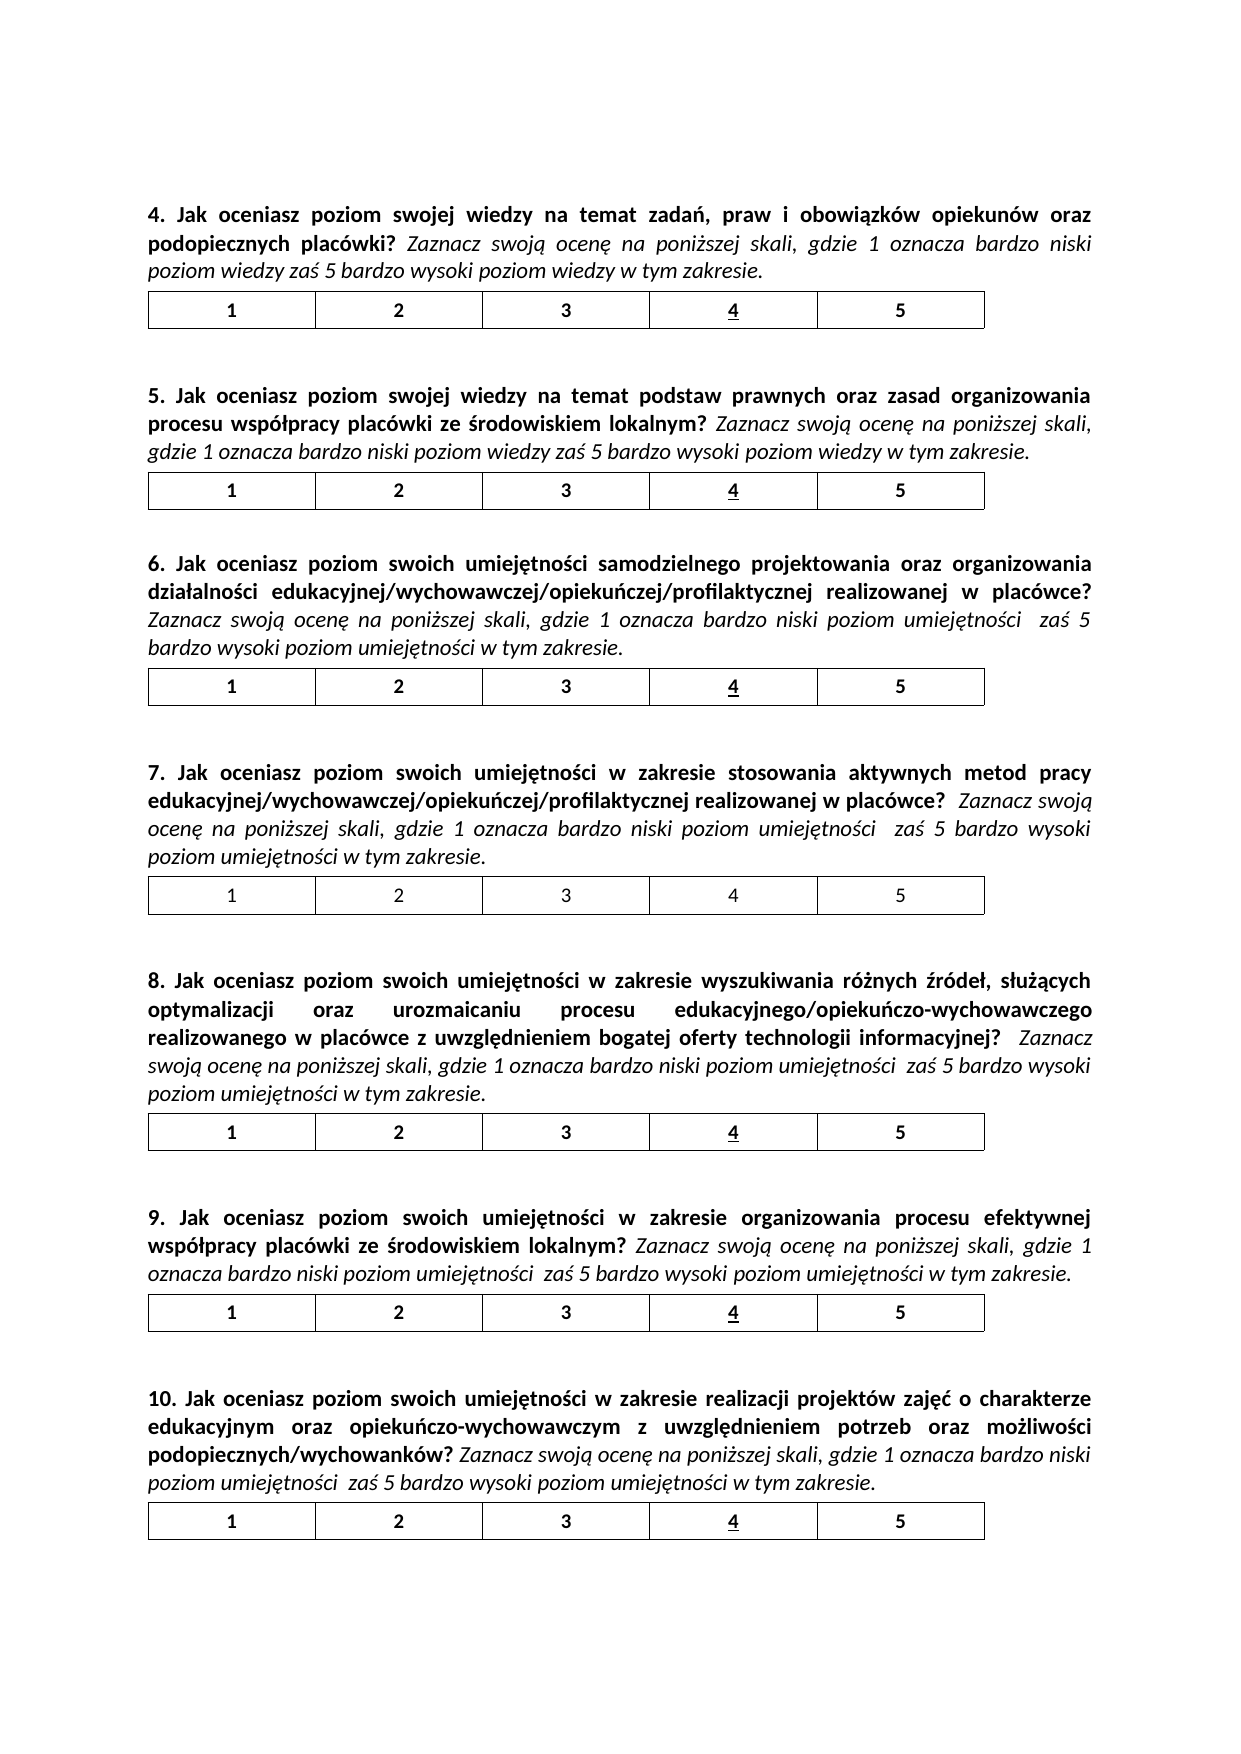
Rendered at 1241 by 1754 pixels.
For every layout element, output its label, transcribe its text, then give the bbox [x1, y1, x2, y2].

table_header 2 [316, 473, 482, 509]
table_header 1 [149, 1114, 315, 1150]
table_header 2 [316, 1503, 482, 1539]
table_header 5 [818, 877, 984, 913]
table_header 1 [149, 473, 315, 509]
text 7. Jak oceniasz poziom swoich umiejętności w zakresie stosowania aktywnych metod pracy edukacyjnej/wychowawczej/opiekuńczej/profilaktycznej realizowanej w placówce? Zaznacz swoją ocenę na poniższej skali, gdzie 1 oznacza bardzo niski poziom umiejętności zaś 5 bardzo wysoki poziom umiejętności w tym zakresie. [148, 758, 1093, 870]
text 4. Jak oceniasz poziom swojej wiedzy na temat zadań, praw i obowiązków opiekunów oraz podopiecznych placówki? Zaznacz swoją ocenę na poniższej skali, gdzie 1 oznacza bardzo niski poziom wiedzy zaś 5 bardzo wysoki poziom wiedzy w tym zakresie. [148, 201, 1093, 285]
table_header 4 [650, 1503, 817, 1539]
table_header 4 [650, 292, 817, 328]
table_header 2 [316, 1295, 482, 1331]
table_header 3 [483, 1114, 649, 1150]
text 8. Jak oceniasz poziom swoich umiejętności w zakresie wyszukiwania różnych źródeł, służących optymalizacji oraz urozmaicaniu procesu edukacyjnego/opiekuńczo-wychowawczego realizowanego w placówce z uwzględnieniem bogatej oferty technologii informacyjnej? Zaznacz swoją ocenę na poniższej skali, gdzie 1 oznacza bardzo niski poziom umiejętności zaś 5 bardzo wysoki poziom umiejętności w tym zakresie. [148, 967, 1093, 1107]
table_header 3 [483, 669, 649, 705]
table_header 4 [650, 877, 817, 913]
table_header 3 [483, 292, 649, 328]
table_header 4 [650, 1114, 817, 1150]
table_header 2 [316, 877, 482, 913]
table_header 4 [650, 473, 817, 509]
table_header 3 [483, 1503, 649, 1539]
text 5. Jak oceniasz poziom swojej wiedzy na temat podstaw prawnych oraz zasad organizowania procesu współpracy placówki ze środowiskiem lokalnym? Zaznacz swoją ocenę na poniższej skali, gdzie 1 oznacza bardzo niski poziom wiedzy zaś 5 bardzo wysoki poziom wiedzy w tym zakresie. [148, 381, 1093, 465]
table_header 3 [483, 1295, 649, 1331]
table_header 5 [818, 473, 984, 509]
table_header 5 [818, 669, 984, 705]
table_header 1 [149, 1503, 315, 1539]
table_header 1 [149, 1295, 315, 1331]
table_header 4 [650, 669, 817, 705]
table_header 2 [316, 1114, 482, 1150]
table_header 5 [818, 1295, 984, 1331]
table_header 1 [149, 669, 315, 705]
table_header 3 [483, 877, 649, 913]
table_header 2 [316, 669, 482, 705]
text 9. Jak oceniasz poziom swoich umiejętności w zakresie organizowania procesu efektywnej współpracy placówki ze środowiskiem lokalnym? Zaznacz swoją ocenę na poniższej skali, gdzie 1 oznacza bardzo niski poziom umiejętności zaś 5 bardzo wysoki poziom umiejętności w tym zakresie. [148, 1203, 1093, 1287]
table_header 5 [818, 1114, 984, 1150]
table_header 4 [650, 1295, 817, 1331]
text 10. Jak oceniasz poziom swoich umiejętności w zakresie realizacji projektów zajęć o charakterze edukacyjnym oraz opiekuńczo-wychowawczym z uwzględnieniem potrzeb oraz możliwości podopiecznych/wychowanków? Zaznacz swoją ocenę na poniższej skali, gdzie 1 oznacza bardzo niski poziom umiejętności zaś 5 bardzo wysoki poziom umiejętności w tym zakresie. [148, 1384, 1093, 1496]
table_header 2 [316, 292, 482, 328]
table_header 1 [149, 877, 315, 913]
table_header 3 [483, 473, 649, 509]
table_header 1 [149, 292, 315, 328]
text 6. Jak oceniasz poziom swoich umiejętności samodzielnego projektowania oraz organizowania działalności edukacyjnej/wychowawczej/opiekuńczej/profilaktycznej realizowanej w placówce? Zaznacz swoją ocenę na poniższej skali, gdzie 1 oznacza bardzo niski poziom umiejętności zaś 5 bardzo wysoki poziom umiejętności w tym zakresie. [148, 549, 1093, 661]
table_header 5 [818, 1503, 984, 1539]
table_header 5 [818, 292, 984, 328]
